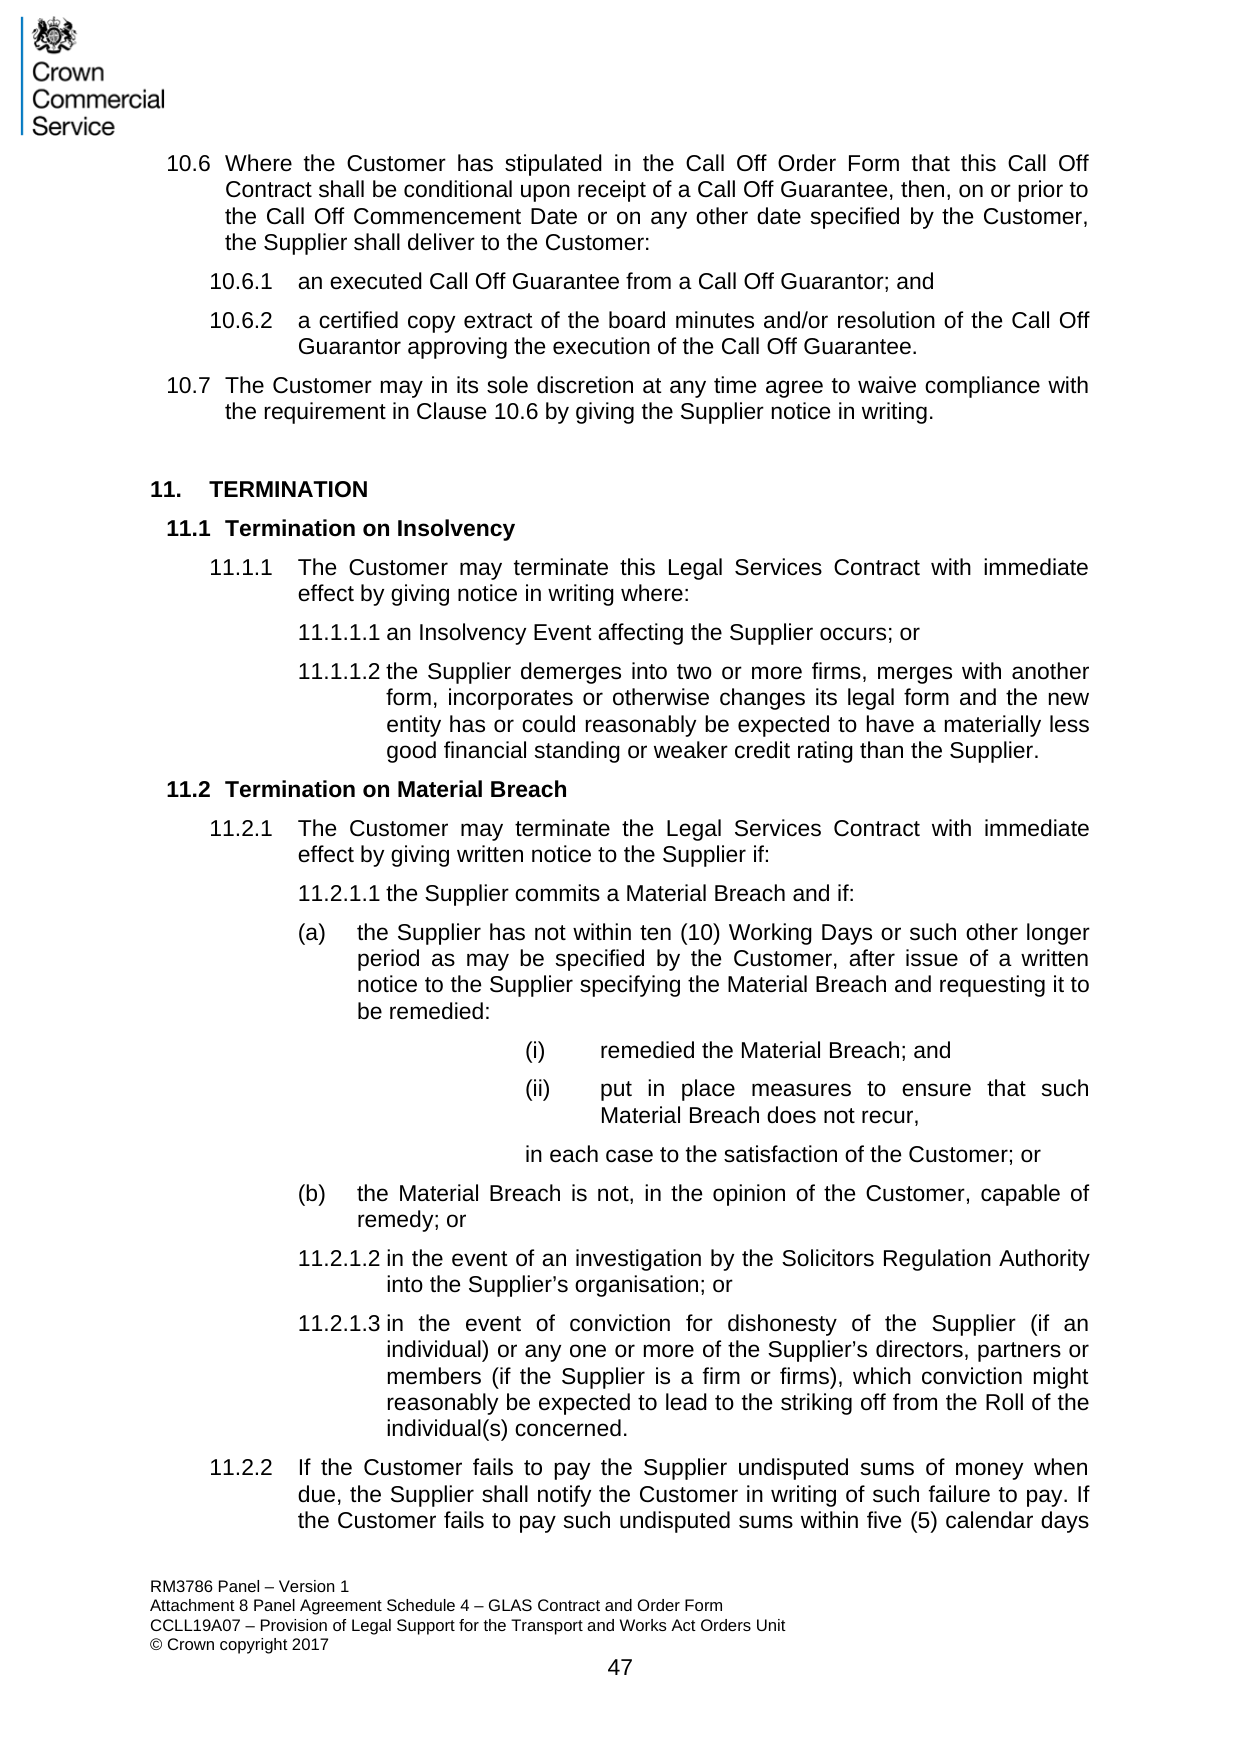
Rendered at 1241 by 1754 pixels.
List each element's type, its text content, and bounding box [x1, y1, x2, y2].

subtitle an Insolvency Event affecting the Supplier occurs; or [298, 619, 1090, 645]
subtitle Termination on Insolvency [166, 515, 1090, 541]
subtitle remedied the Material Breach; and [525, 1037, 1090, 1063]
subtitle The Customer may terminate this Legal Services Contract with immediate effect by giving notice in writing where: [209, 554, 1090, 606]
subtitle Where the Customer has stipulated in the Call Off Order Form that this Call Off Contract shall be conditional upon receipt of a Call Off Guarantee, then, on or prior to the Call Off Commencement Date or on any other date specified by the Customer, the Supplier shall deliver to the Customer: [166, 150, 1090, 255]
subtitle an executed Call Off Guarantee from a Call Off Guarantor; and [209, 268, 1090, 294]
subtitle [209, 1454, 1090, 1533]
picture [20, 16, 165, 136]
subtitle in the event of an investigation by the Solicitors Regulation Authority into the Supplier’s organisation; or [298, 1245, 1090, 1297]
subtitle TERMINATION [150, 476, 1090, 502]
subtitle a certified copy extract of the board minutes and/or resolution of the Call Off Guarantor approving the execution of the Call Off Guarantee. [209, 307, 1090, 359]
subtitle the Supplier commits a Material Breach and if: [298, 880, 1090, 906]
subtitle in each case to the satisfaction of the Customer; or [525, 1141, 1090, 1167]
subtitle the Supplier demerges into two or more firms, merges with another form, incorporates or otherwise changes its legal form and the new entity has or could reasonably be expected to have a materially less good financial standing or weaker credit rating than the Supplier. [298, 658, 1090, 763]
subtitle in the event of conviction for dishonesty of the Supplier (if an individual) or any one or more of the Supplier’s directors, partners or members (if the Supplier is a firm or firms), which conviction might reasonably be expected to lead to the striking off from the Roll of the individual(s) concerned. [298, 1310, 1090, 1442]
subtitle Termination on Material Breach [166, 776, 1090, 802]
subtitle The Customer may in its sole discretion at any time agree to waive compliance with the requirement in Clause 10.6 by giving the Supplier notice in writing. [166, 372, 1090, 425]
subtitle The Customer may terminate the Legal Services Contract with immediate effect by giving written notice to the Supplier if: [209, 814, 1090, 867]
subtitle the Material Breach is not, in the opinion of the Customer, capable of remedy; or [298, 1179, 1090, 1232]
subtitle the Supplier has not within ten (10) Working Days or such other longer period as may be specified by the Customer, after issue of a written notice to the Supplier specifying the Material Breach and requesting it to be remedied: [298, 919, 1090, 1024]
subtitle put in place measures to ensure that such Material Breach does not recur, [525, 1075, 1090, 1128]
